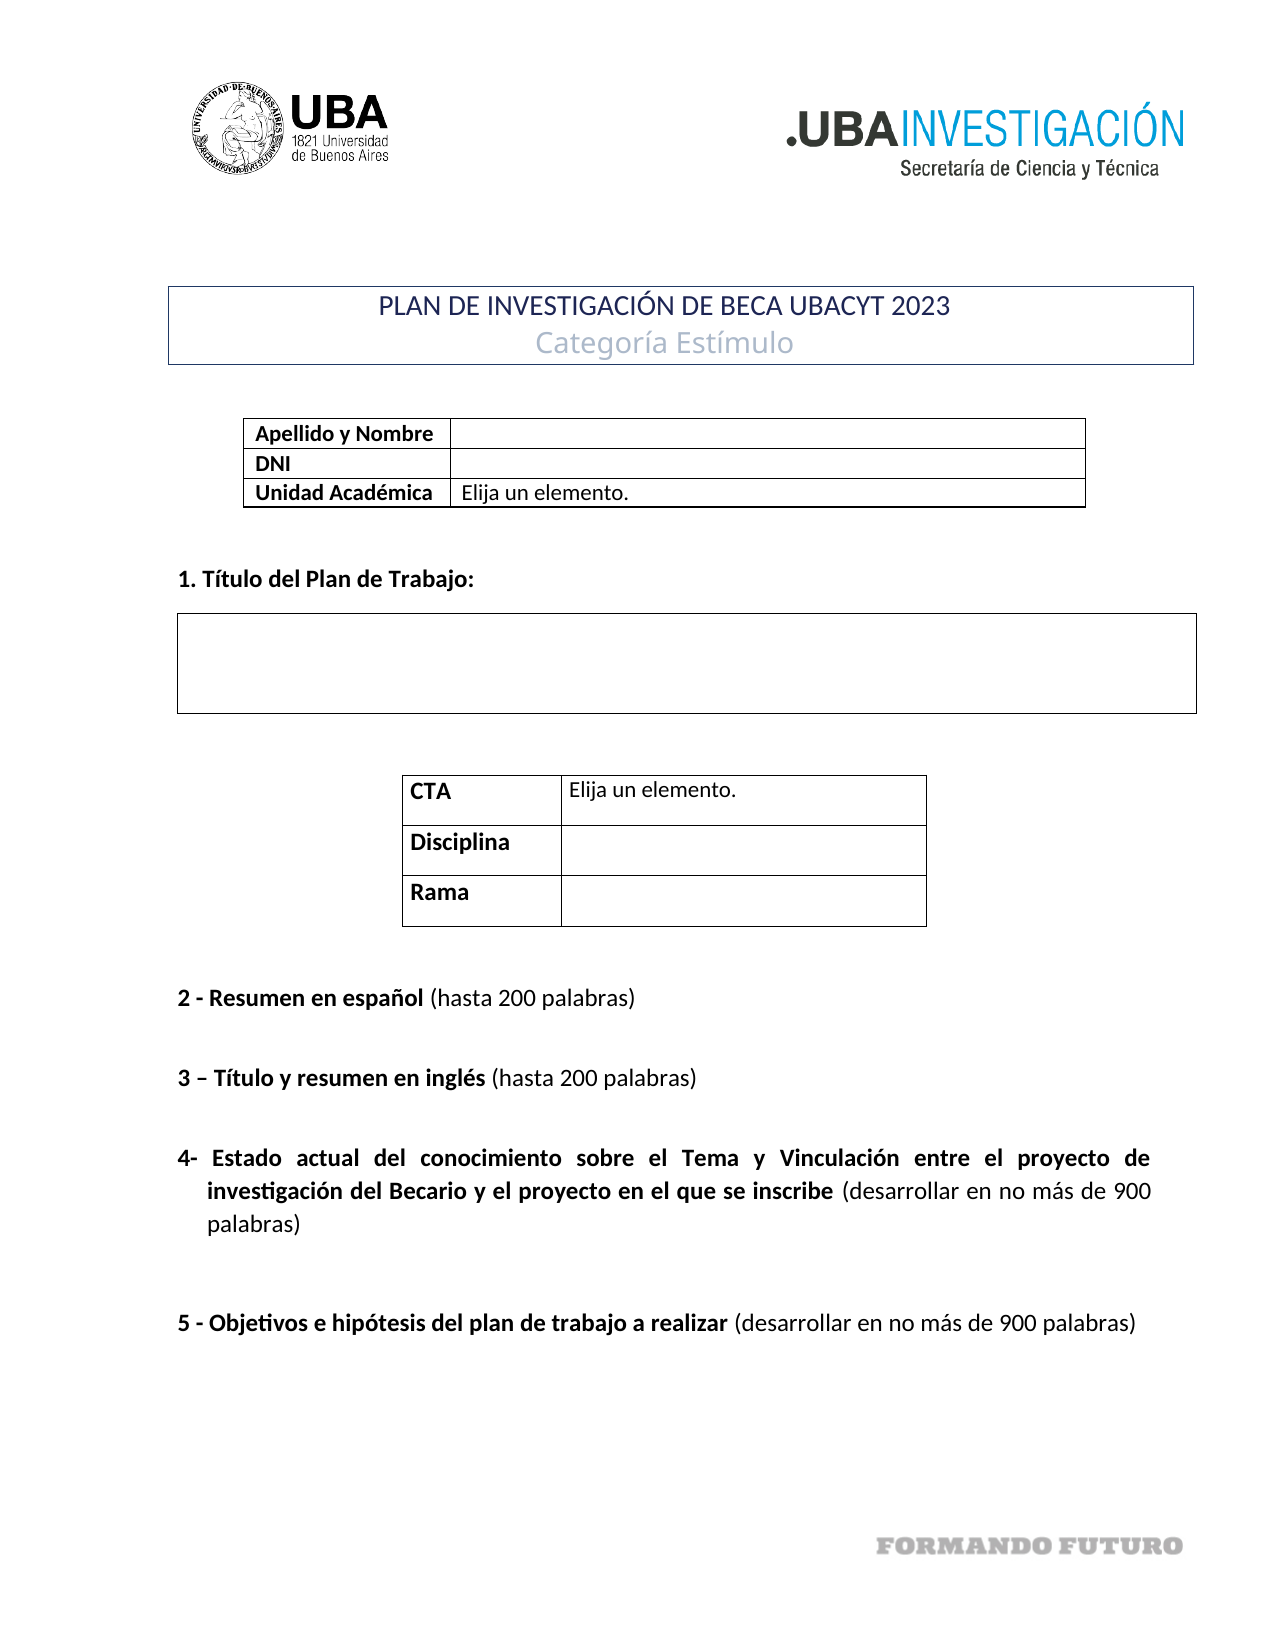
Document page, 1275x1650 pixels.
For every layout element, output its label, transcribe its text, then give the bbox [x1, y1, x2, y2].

table_cell Unidad Académica [244, 479, 450, 506]
text 1. Título del Plan de Trabajo: [177, 563, 1226, 594]
subtitle 3 – Título y resumen en inglés (hasta 200 palabras) [177, 1062, 1226, 1093]
text 4- Estado actual del conocimiento sobre el Tema y Vinculación entre el proyecto de investigación del Becario y el proyecto en el que se inscribe (desarrollar en no más de 900 palabras) [177, 1143, 1152, 1239]
table_cell DNI [244, 449, 450, 477]
picture [177, 73, 409, 180]
table_header Apellido y Nombre [244, 419, 450, 448]
table_header CTA [403, 776, 561, 825]
picture [778, 75, 1196, 189]
subtitle PLAN DE INVESTIGACIÓN DE BECA UBACYT 2023 [169, 287, 1193, 321]
table_cell Rama [403, 876, 561, 926]
table_cell [562, 826, 926, 875]
table_header [451, 419, 1085, 448]
table_cell Disciplina [403, 826, 561, 875]
table_cell [562, 876, 926, 926]
table_header [178, 614, 1196, 713]
subtitle 5 - Objetivos e hipótesis del plan de trabajo a realizar (desarrollar en no más de 900 palabras) [177, 1308, 1226, 1338]
subtitle 2 - Resumen en español (hasta 200 palabras) [177, 982, 1226, 1013]
picture [873, 1504, 1210, 1594]
table_cell [451, 449, 1085, 477]
subtitle Categoría Estímulo [169, 321, 1193, 364]
